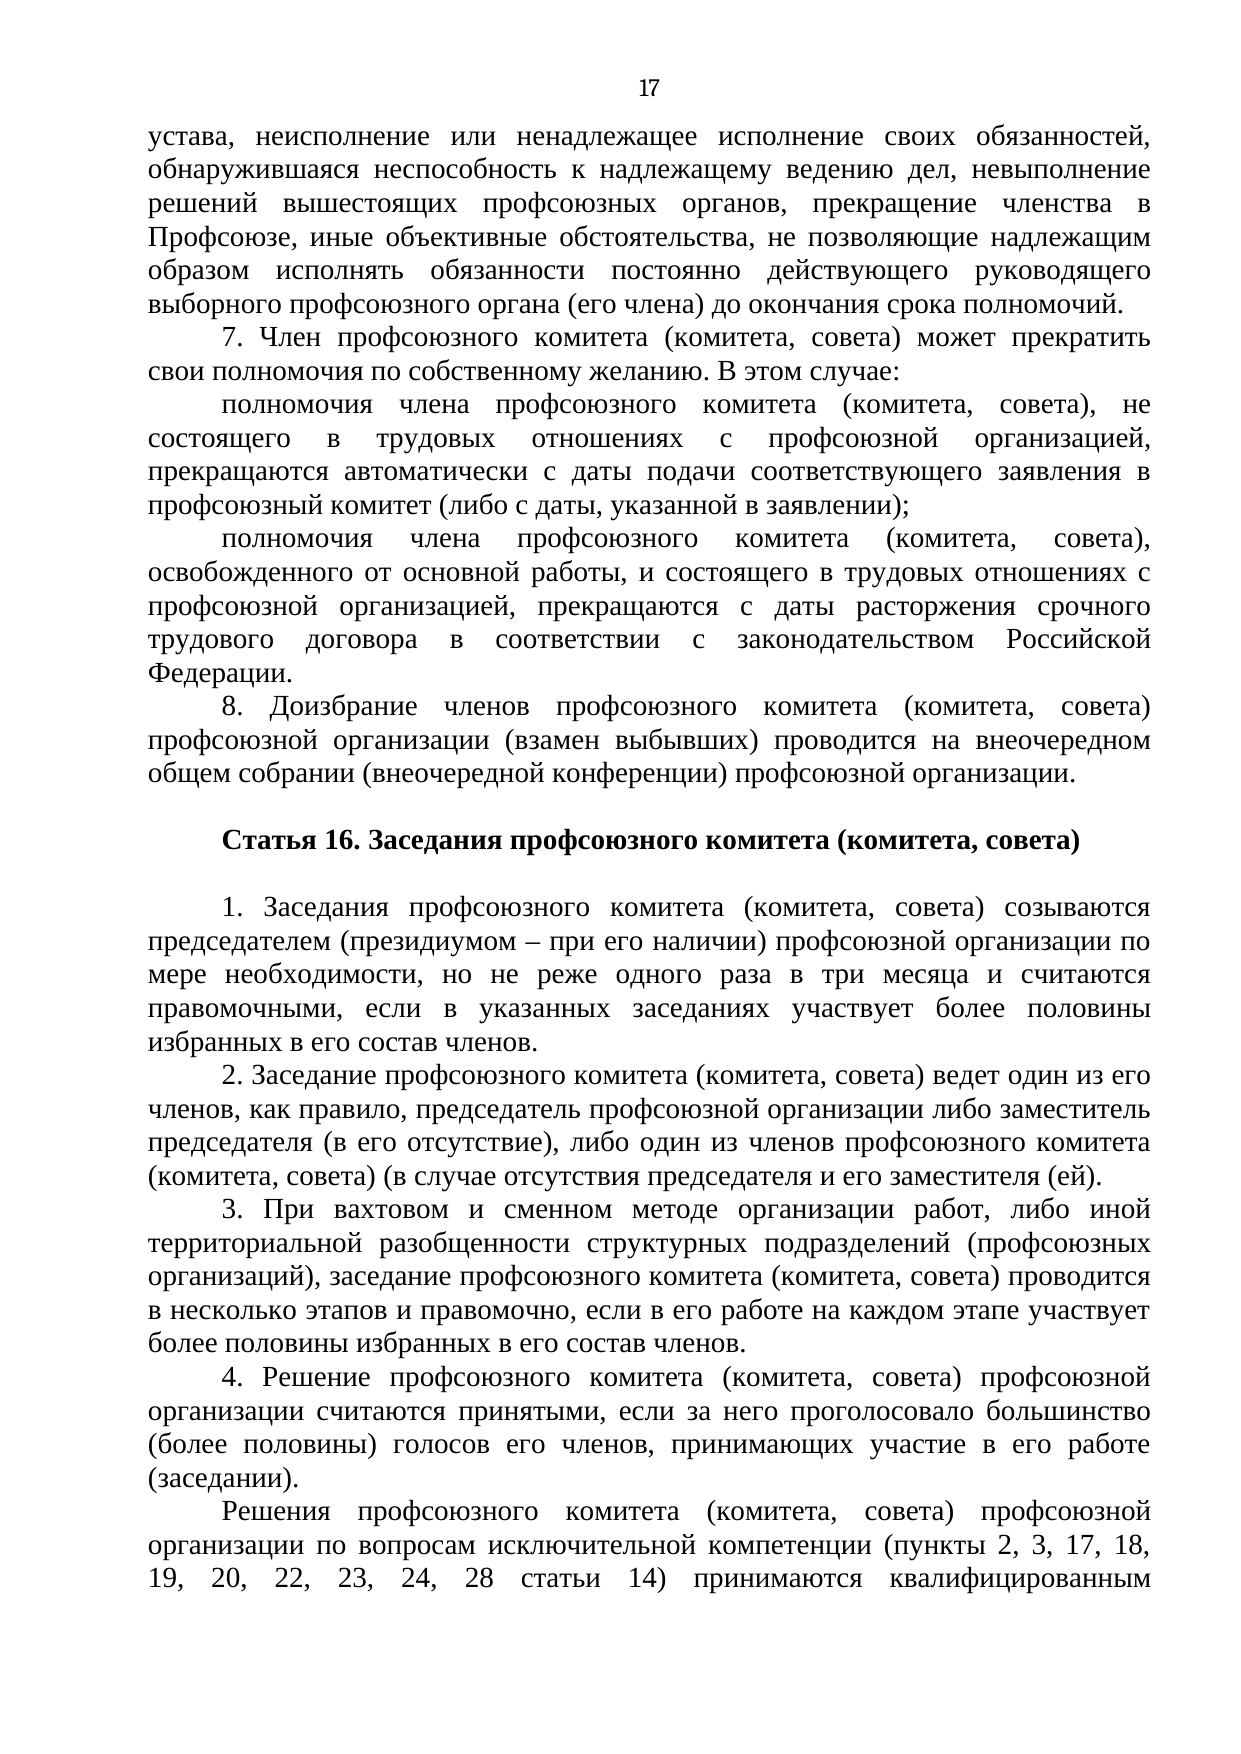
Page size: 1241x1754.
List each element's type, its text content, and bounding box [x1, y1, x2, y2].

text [148, 1493, 1152, 1594]
text 7. Член профсоюзного комитета (комитета, совета) может прекратить свои полномочия по собственному желанию. В этом случае: [148, 319, 1152, 386]
text 8. Доизбрание членов профсоюзного комитета (комитета, совета) профсоюзной организации (взамен выбывших) проводится на внеочередном общем собрании (внеочередной конференции) профсоюзной организации. [148, 688, 1152, 789]
text 4. Решение профсоюзного комитета (комитета, совета) профсоюзной организации считаются принятыми, если за него проголосовало большинство (более половины) голосов его членов, принимающих участие в его работе (заседании). [148, 1359, 1152, 1493]
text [148, 118, 1152, 319]
text 1. Заседания профсоюзного комитета (комитета, совета) созываются председателем (президиумом – при его наличии) профсоюзной организации по мере необходимости, но не реже одного раза в три месяца и считаются правомочными, если в указанных заседаниях участвует более половины избранных в его состав членов. [148, 889, 1152, 1057]
text Статья 16. Заседания профсоюзного комитета (комитета, совета) [148, 822, 1152, 856]
text полномочия члена профсоюзного комитета (комитета, совета), освобожденного от основной работы, и состоящего в трудовых отношениях с профсоюзной организацией, прекращаются с даты расторжения срочного трудового договора в соответствии с законодательством Российской Федерации. [148, 521, 1152, 688]
text полномочия члена профсоюзного комитета (комитета, совета), не состоящего в трудовых отношениях с профсоюзной организацией, прекращаются автоматически с даты подачи соответствующего заявления в профсоюзный комитет (либо с даты, указанной в заявлении); [148, 386, 1152, 521]
text 3. При вахтовом и сменном методе организации работ, либо иной территориальной разобщенности структурных подразделений (профсоюзных организаций), заседание профсоюзного комитета (комитета, совета) проводится в несколько этапов и правомочно, если в его работе на каждом этапе участвует более половины избранных в его состав членов. [148, 1191, 1152, 1359]
text 2. Заседание профсоюзного комитета (комитета, совета) ведет один из его членов, как правило, председатель профсоюзной организации либо заместитель председателя (в его отсутствие), либо один из членов профсоюзного комитета (комитета, совета) (в случае отсутствия председателя и его заместителя (ей). [148, 1057, 1152, 1191]
